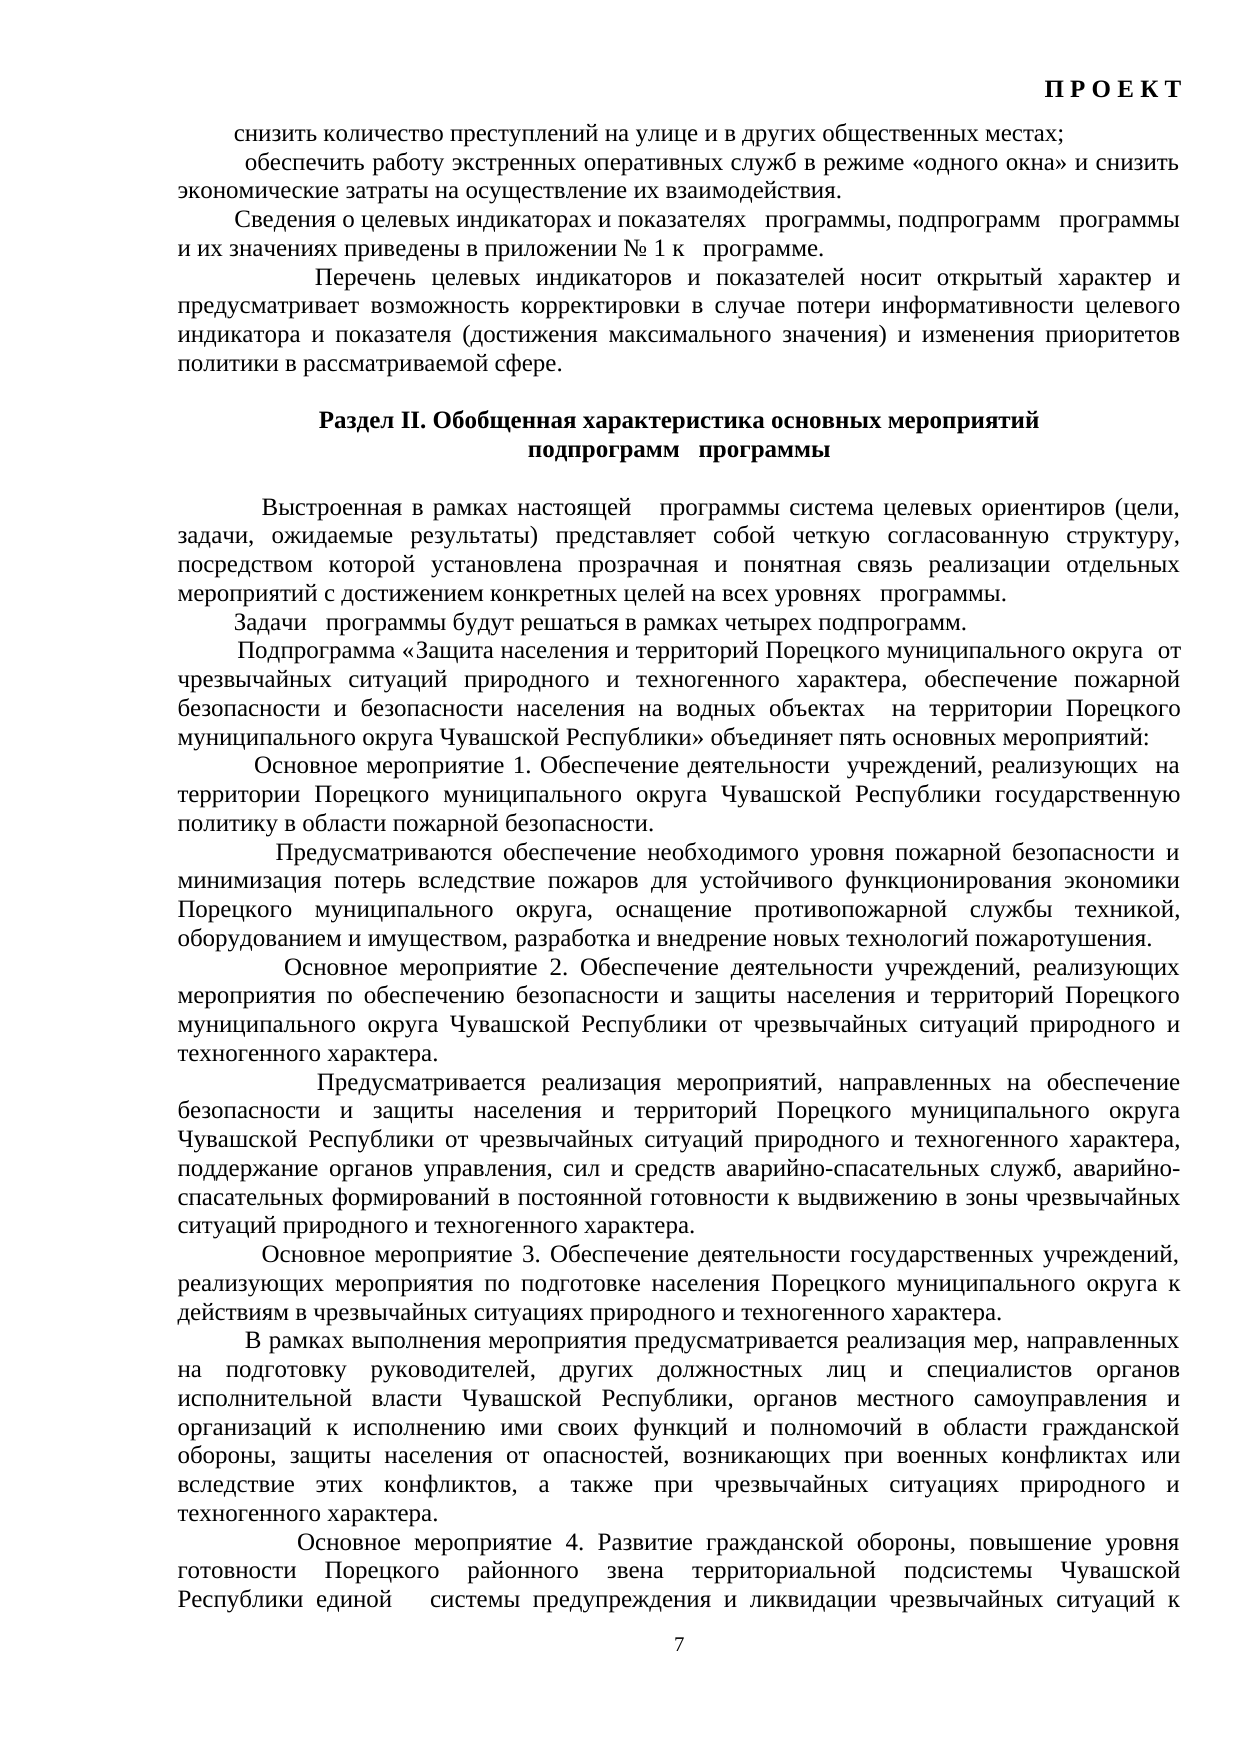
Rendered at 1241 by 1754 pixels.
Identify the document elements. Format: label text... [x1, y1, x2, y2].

text Выстроенная в рамках настоящей программы система целевых ориентиров (цели, задачи, ожидаемые результаты) представляет собой четкую согласованную структуру, посредством которой установлена прозрачная и понятная связь реализации отдельных мероприятий с достижением конкретных целей на всех уровнях программы. [177, 492, 1181, 607]
text Сведения о целевых индикаторах и показателях программы, подпрограмм программы и их значениях приведены в приложении № 1 к программе. [177, 204, 1181, 262]
text обеспечить работу экстренных оперативных служб в режиме «одного окна» и снизить экономические затраты на осуществление их взаимодействия. [177, 147, 1181, 204]
text Предусматривается реализация мероприятий, направленных на обеспечение безопасности и защиты населения и территорий Порецкого муниципального округа Чувашской Республики от чрезвычайных ситуаций природного и техногенного характера, поддержание органов управления, сил и средств аварийно-спасательных служб, аварийно-спасательных формирований в постоянной готовности к выдвижению в зоны чрезвычайных ситуаций природного и техногенного характера. [177, 1067, 1181, 1239]
text Задачи программы будут решаться в рамках четырех подпрограмм. [177, 607, 1181, 636]
text В рамках выполнения мероприятия предусматривается реализация мер, направленных на подготовку руководителей, других должностных лиц и специалистов органов исполнительной власти Чувашской Республики, органов местного самоуправления и организаций к исполнению ими своих функций и полномочий в области гражданской обороны, защиты населения от опасностей, возникающих при военных конфликтах или вследствие этих конфликтов, а также при чрезвычайных ситуациях природного и техногенного характера. [177, 1326, 1181, 1527]
text снизить количество преступлений на улице и в других общественных местах; [177, 118, 1181, 147]
text подпрограмм программы [177, 434, 1181, 463]
text Основное мероприятие 1. Обеспечение деятельности учреждений, реализующих на территории Порецкого муниципального округа Чувашской Республики государственную политику в области пожарной безопасности. [177, 751, 1181, 837]
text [177, 1527, 1181, 1613]
text Основное мероприятие 3. Обеспечение деятельности государственных учреждений, реализующих мероприятия по подготовке населения Порецкого муниципального округа к действиям в чрезвычайных ситуациях природного и техногенного характера. [177, 1239, 1181, 1326]
text Раздел II. Обобщенная характеристика основных мероприятий [177, 406, 1181, 434]
text Перечень целевых индикаторов и показателей носит открытый характер и предусматривает возможность корректировки в случае потери информативности целевого индикатора и показателя (достижения максимального значения) и изменения приоритетов политики в рассматриваемой сфере. [177, 262, 1181, 377]
text Предусматриваются обеспечение необходимого уровня пожарной безопасности и минимизация потерь вследствие пожаров для устойчивого функционирования экономики Порецкого муниципального округа, оснащение противопожарной службы техникой, оборудованием и имуществом, разработка и внедрение новых технологий пожаротушения. [177, 837, 1181, 952]
text Основное мероприятие 2. Обеспечение деятельности учреждений, реализующих мероприятия по обеспечению безопасности и защиты населения и территорий Порецкого муниципального округа Чувашской Республики от чрезвычайных ситуаций природного и техногенного характера. [177, 952, 1181, 1067]
text Подпрограмма «Защита населения и территорий Порецкого муниципального округа от чрезвычайных ситуаций природного и техногенного характера, обеспечение пожарной безопасности и безопасности населения на водных объектах на территории Порецкого муниципального округа Чувашской Республики» объединяет пять основных мероприятий: [177, 636, 1181, 751]
